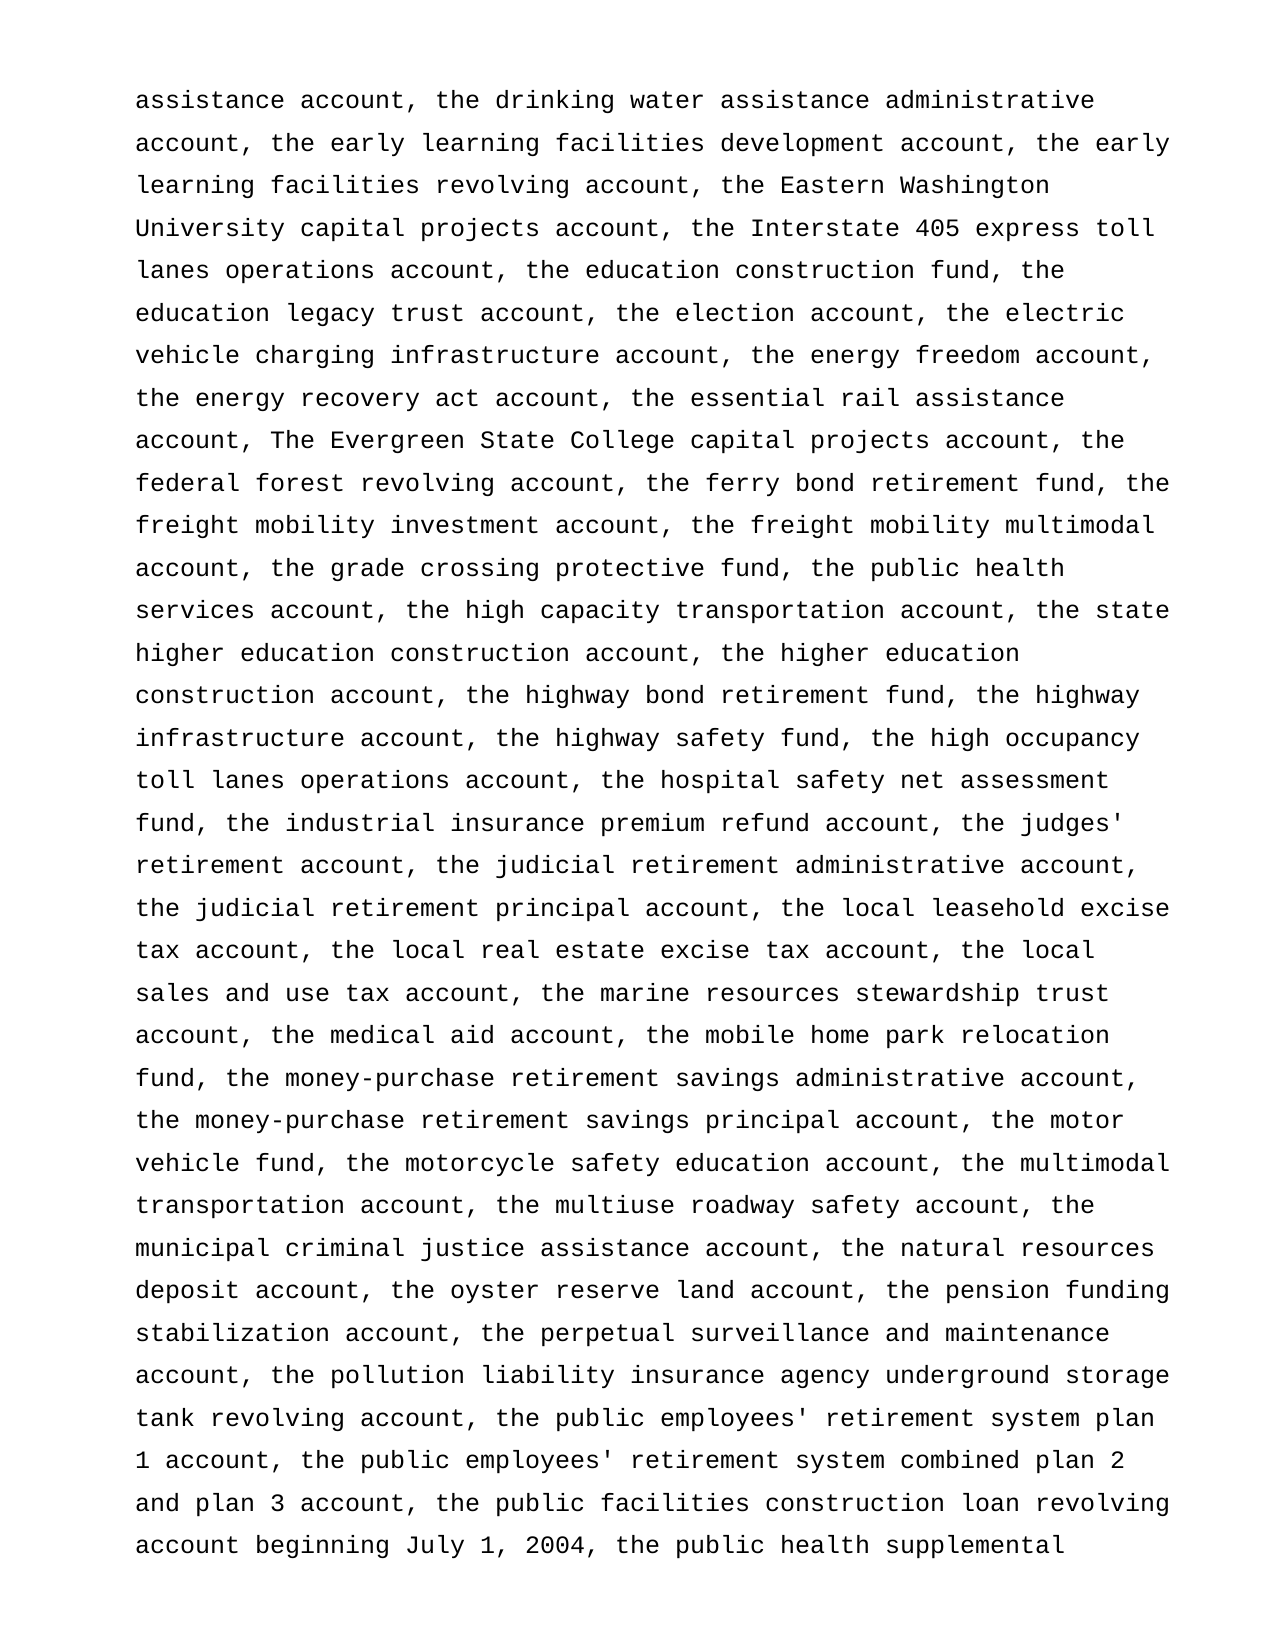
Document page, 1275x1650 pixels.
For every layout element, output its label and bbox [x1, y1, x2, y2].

text [135, 75, 1170, 1562]
